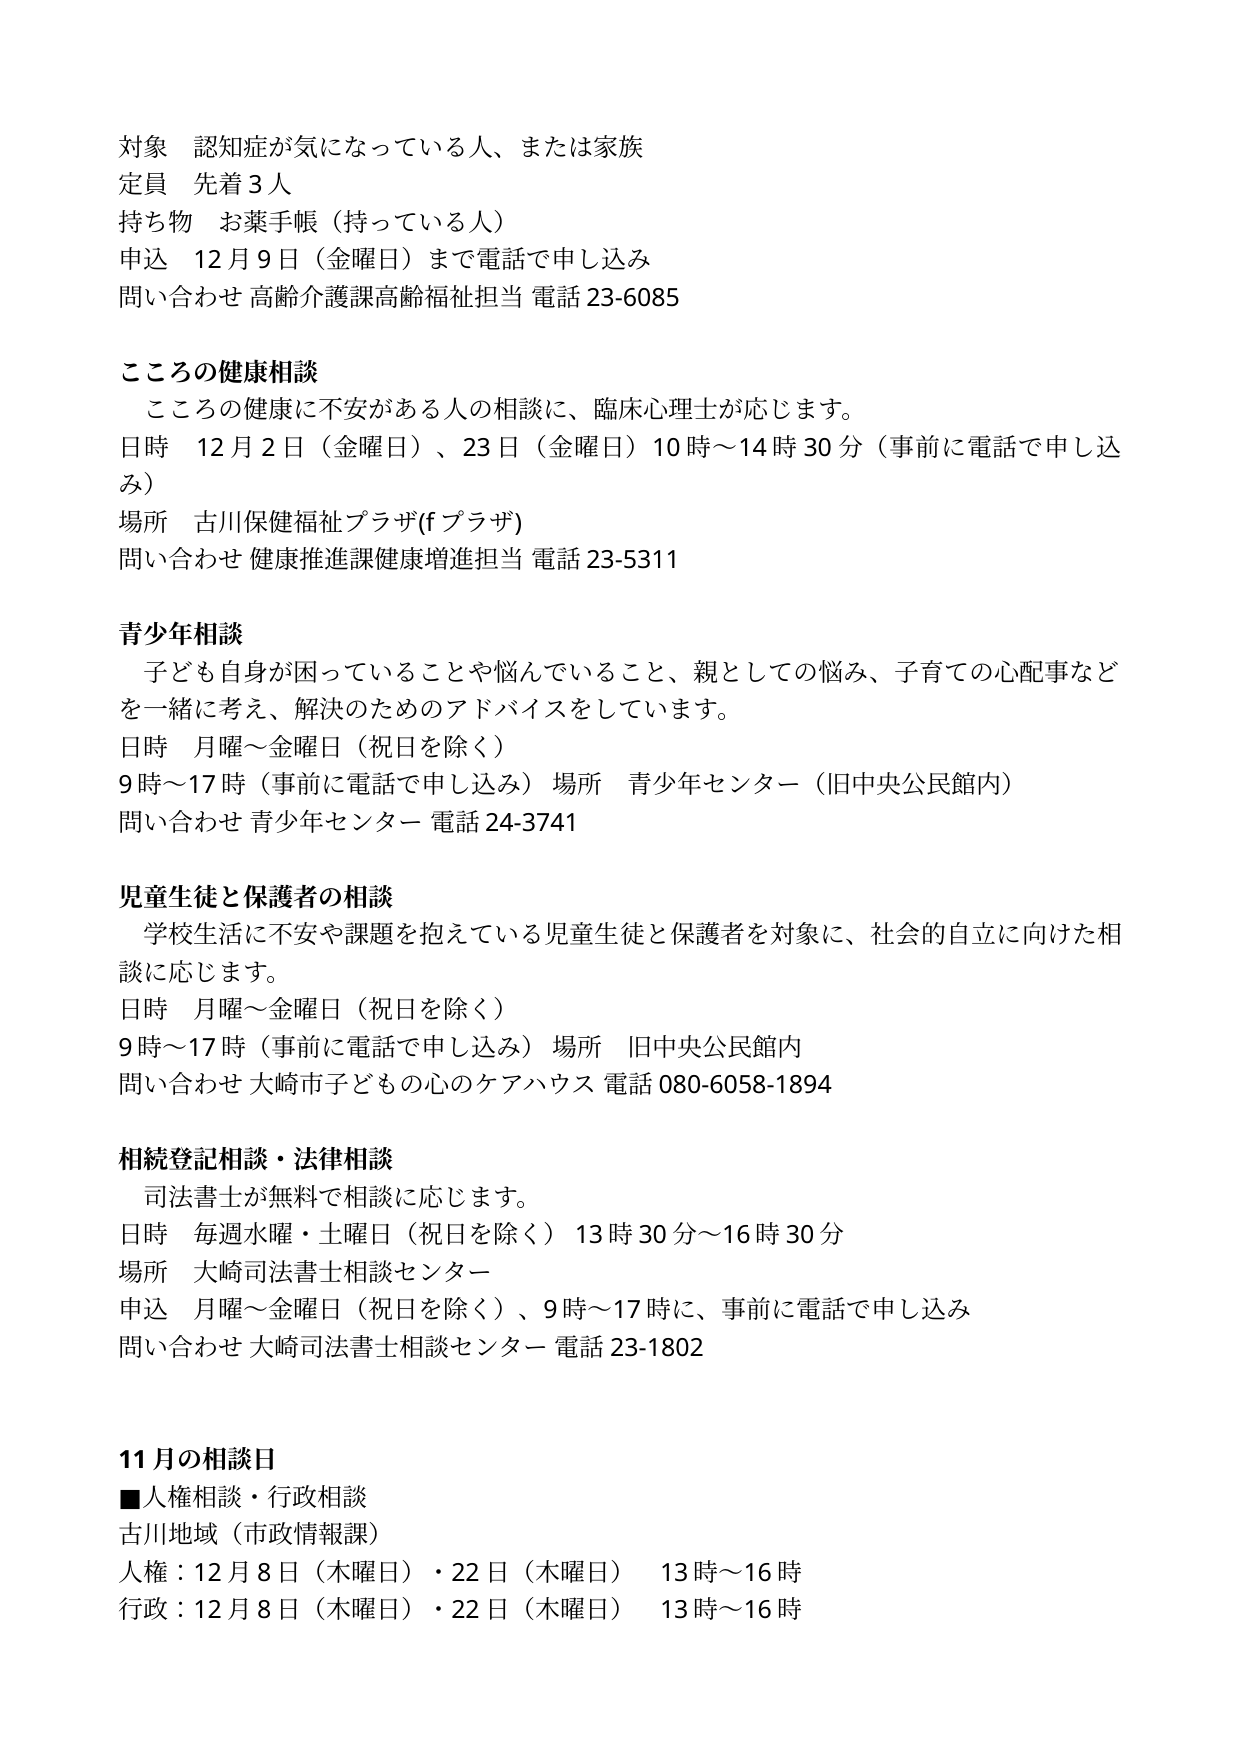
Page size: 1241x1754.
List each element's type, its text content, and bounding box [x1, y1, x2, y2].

text 古川地域（市政情報課） [118, 1514, 1122, 1552]
text こころの健康相談 [118, 352, 1122, 389]
text 学校生活に不安や課題を抱えている児童生徒と保護者を対象に、社会的自立に向けた相談に応じます。 [118, 914, 1122, 989]
text 定員 先着3人 [118, 164, 1122, 202]
text 日時 12月2日（金曜日）、23日（金曜日）10時～14時30分（事前に電話で申し込み） [118, 427, 1122, 502]
text 日時 月曜～金曜日（祝日を除く） [118, 727, 1122, 764]
text 申込 月曜～金曜日（祝日を除く）、9時～17時に、事前に電話で申し込み [118, 1289, 1122, 1327]
text 問い合わせ 大崎市子どもの心のケアハウス 電話080-6058-1894 [118, 1064, 1122, 1102]
text 持ち物 お薬手帳（持っている人） [118, 202, 1122, 239]
text ■人権相談・行政相談 [118, 1477, 1122, 1514]
text 場所 古川保健福祉プラザ(fプラザ) [118, 502, 1122, 539]
text 対象 認知症が気になっている人、または家族 [118, 127, 1122, 164]
text 申込 12月9日（金曜日）まで電話で申し込み [118, 239, 1122, 277]
text 日時 毎週水曜・土曜日（祝日を除く） 13時30分～16時30分 [118, 1214, 1122, 1252]
text 相続登記相談・法律相談 [118, 1139, 1122, 1177]
text 人権：12月8日（木曜日）・22日（木曜日） 13時～16時 [118, 1552, 1122, 1589]
text 児童生徒と保護者の相談 [118, 877, 1122, 914]
text こころの健康に不安がある人の相談に、臨床心理士が応じます。 [118, 389, 1122, 427]
text 日時 月曜～金曜日（祝日を除く） [118, 989, 1122, 1027]
text 問い合わせ 青少年センター 電話24-3741 [118, 802, 1122, 839]
text 子ども自身が困っていることや悩んでいること、親としての悩み、子育ての心配事などを一緒に考え、解決のためのアドバイスをしています。 [118, 652, 1122, 727]
text 11月の相談日 [118, 1439, 1122, 1477]
text 青少年相談 [118, 614, 1122, 652]
text 問い合わせ 大崎司法書士相談センター 電話23-1802 [118, 1327, 1122, 1364]
text 9時～17時（事前に電話で申し込み） 場所 旧中央公民館内 [118, 1027, 1122, 1064]
text 9時～17時（事前に電話で申し込み） 場所 青少年センター（旧中央公民館内） [118, 764, 1122, 802]
text 司法書士が無料で相談に応じます。 [118, 1177, 1122, 1214]
text 行政：12月8日（木曜日）・22日（木曜日） 13時～16時 [118, 1589, 1122, 1627]
text 問い合わせ 高齢介護課高齢福祉担当 電話23-6085 [118, 277, 1122, 314]
text 場所 大崎司法書士相談センター [118, 1252, 1122, 1289]
text 問い合わせ 健康推進課健康増進担当 電話23-5311 [118, 539, 1122, 577]
